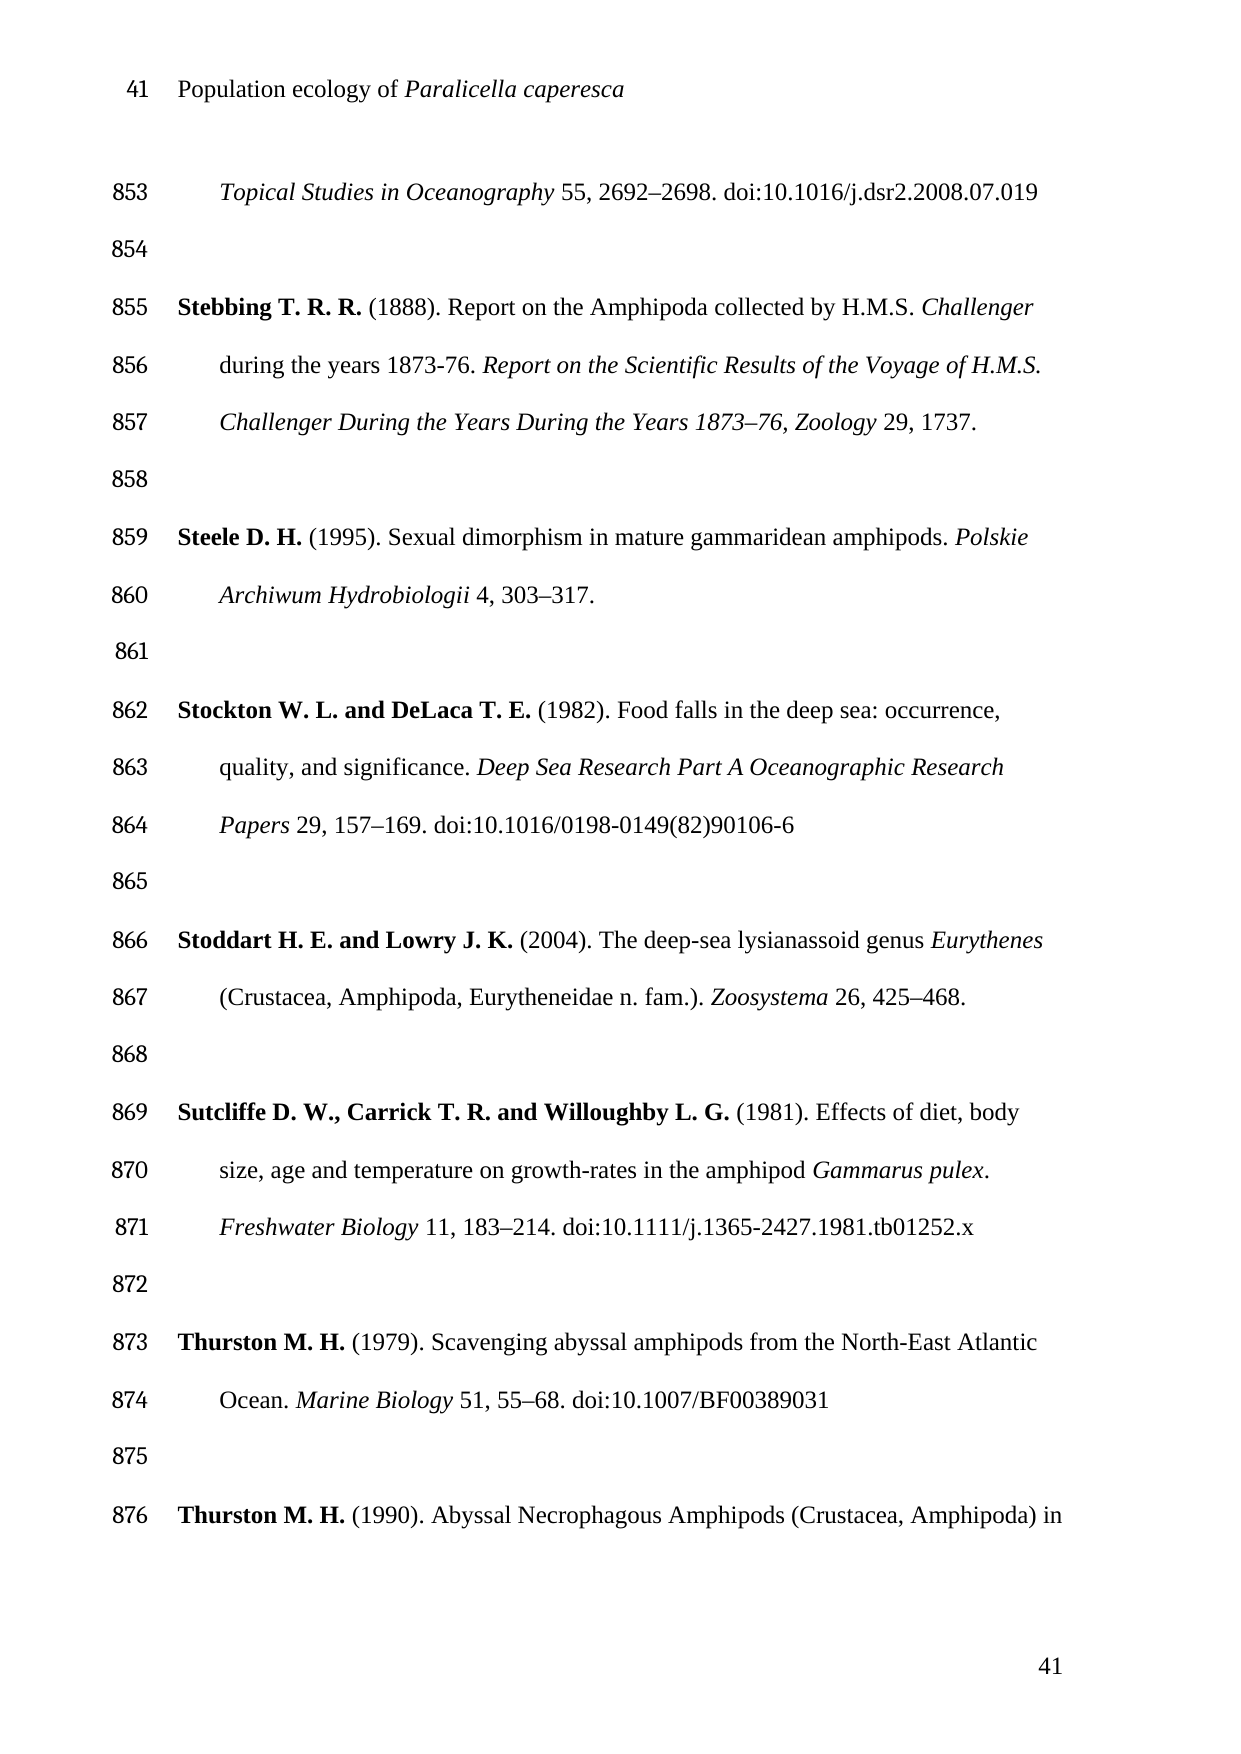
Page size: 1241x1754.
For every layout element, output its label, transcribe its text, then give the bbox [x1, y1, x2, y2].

text Steele D. H. (1995). Sexual dimorphism in mature gammaridean amphipods. Polskie Archiwum Hydrobiologii 4, 303–317. [177, 522, 1063, 608]
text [177, 177, 1063, 206]
text Stoddart H. E. and Lowry J. K. (2004). The deep-sea lysianassoid genus Eurythenes (Crustacea, Amphipoda, Eurytheneidae n. fam.). Zoosystema 26, 425–468. [177, 925, 1063, 1011]
text Sutcliffe D. W., Carrick T. R. and Willoughby L. G. (1981). Effects of diet, body size, age and temperature on growth-rates in the amphipod Gammarus pulex. Freshwater Biology 11, 183–214. doi:10.1111/j.1365-2427.1981.tb01252.x [177, 1097, 1063, 1241]
text Stockton W. L. and DeLaca T. E. (1982). Food falls in the deep sea: occurrence, quality, and significance. Deep Sea Research Part A Oceanographic Research Papers 29, 157–169. doi:10.1016/0198-0149(82)90106-6 [177, 695, 1063, 838]
text Stebbing T. R. R. (1888). Report on the Amphipoda collected by H.M.S. Challenger during the years 1873-76. Report on the Scientific Results of the Voyage of H.M.S. Challenger During the Years During the Years 1873–76, Zoology 29, 1737. [177, 292, 1063, 436]
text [177, 1500, 1063, 1528]
text Thurston M. H. (1979). Scavenging abyssal amphipods from the North-East Atlantic Ocean. Marine Biology 51, 55–68. doi:10.1007/BF00389031 [177, 1327, 1063, 1413]
